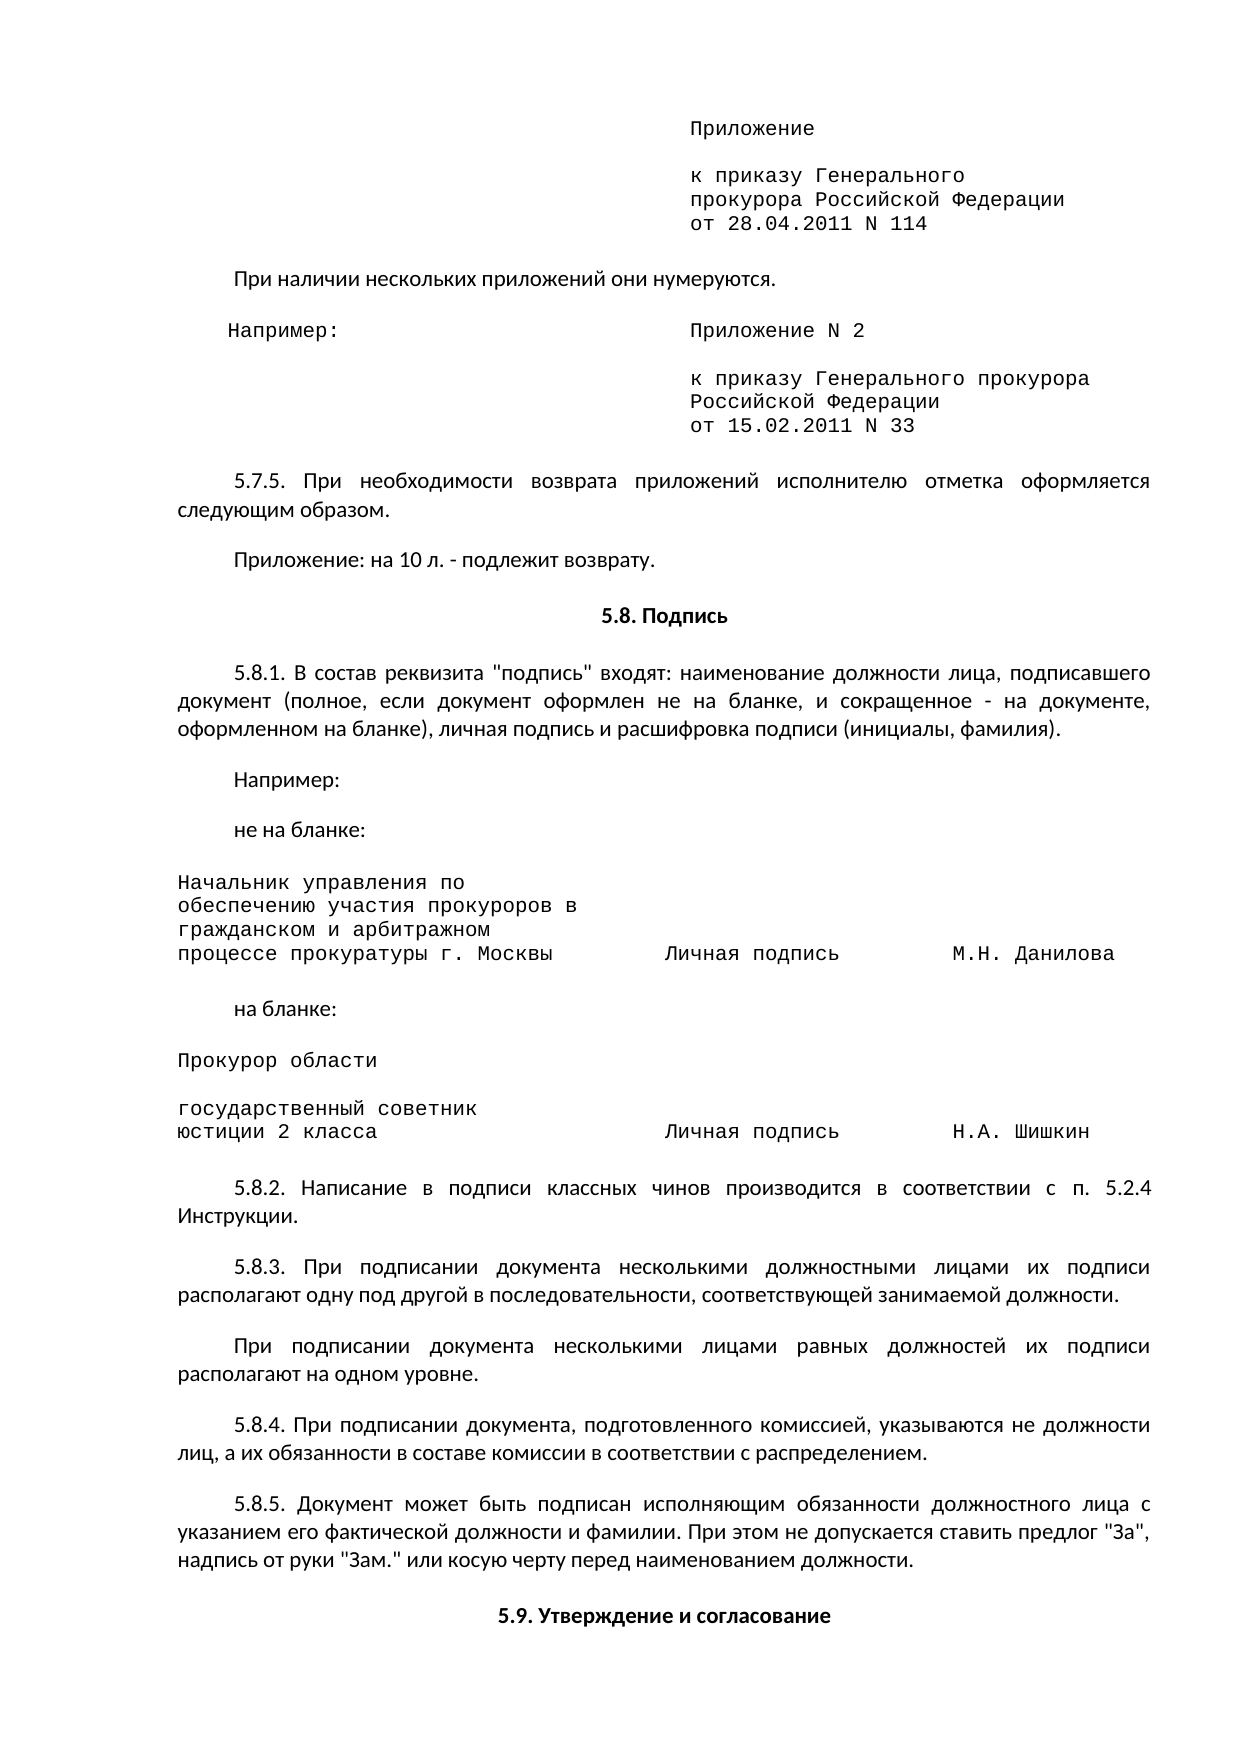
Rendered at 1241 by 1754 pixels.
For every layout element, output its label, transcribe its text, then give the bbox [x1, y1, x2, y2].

text 5.8.2. Написание в подписи классных чинов производится в соответствии с п. 5.2.4 Инструкции. [177, 1173, 1152, 1229]
text гражданском и арбитражном [177, 919, 1152, 943]
text Например: Приложение N 2 [177, 320, 1152, 344]
text не на бланке: [177, 816, 1152, 844]
text от 28.04.2011 N 114 [177, 213, 1152, 236]
text 5.8.5. Документ может быть подписан исполняющим обязанности должностного лица с указанием его фактической должности и фамилии. При этом не допускается ставить предлог "За", надпись от руки "Зам." или косую черту перед наименованием должности. [177, 1489, 1152, 1573]
text государственный советник [177, 1098, 1152, 1121]
title 5.9. Утверждение и согласование [177, 1601, 1152, 1629]
text Российской Федерации [177, 391, 1152, 415]
text Прокурор области [177, 1050, 1152, 1074]
text к приказу Генерального [177, 165, 1152, 189]
text При наличии нескольких приложений они нумеруются. [177, 264, 1152, 292]
text от 15.02.2011 N 33 [177, 415, 1152, 439]
text При подписании документа несколькими лицами равных должностей их подписи располагают на одном уровне. [177, 1331, 1152, 1387]
text Приложение [177, 118, 1152, 142]
text обеспечению участия прокуроров в [177, 895, 1152, 919]
text 5.8.1. В состав реквизита "подпись" входят: наименование должности лица, подписавшего документ (полное, если документ оформлен не на бланке, и сокращенное - на документе, оформленном на бланке), личная подпись и расшифровка подписи (инициалы, фамилия). [177, 658, 1152, 742]
text Начальник управления по [177, 872, 1152, 895]
text 5.8.4. При подписании документа, подготовленного комиссией, указываются не должности лиц, а их обязанности в составе комиссии в соответствии с распределением. [177, 1410, 1152, 1466]
text прокурора Российской Федерации [177, 189, 1152, 213]
text 5.7.5. При необходимости возврата приложений исполнителю отметка оформляется следующим образом. [177, 467, 1152, 523]
text процессе прокуратуры г. Москвы Личная подпись М.Н. Данилова [177, 943, 1152, 966]
text Например: [177, 765, 1152, 793]
text 5.8.3. При подписании документа несколькими должностными лицами их подписи располагают одну под другой в последовательности, соответствующей занимаемой должности. [177, 1252, 1152, 1308]
title 5.8. Подпись [177, 602, 1152, 630]
text на бланке: [177, 994, 1152, 1022]
text к приказу Генерального прокурора [177, 368, 1152, 391]
text Приложение: на 10 л. - подлежит возврату. [177, 546, 1152, 574]
text юстиции 2 класса Личная подпись Н.А. Шишкин [177, 1121, 1152, 1145]
